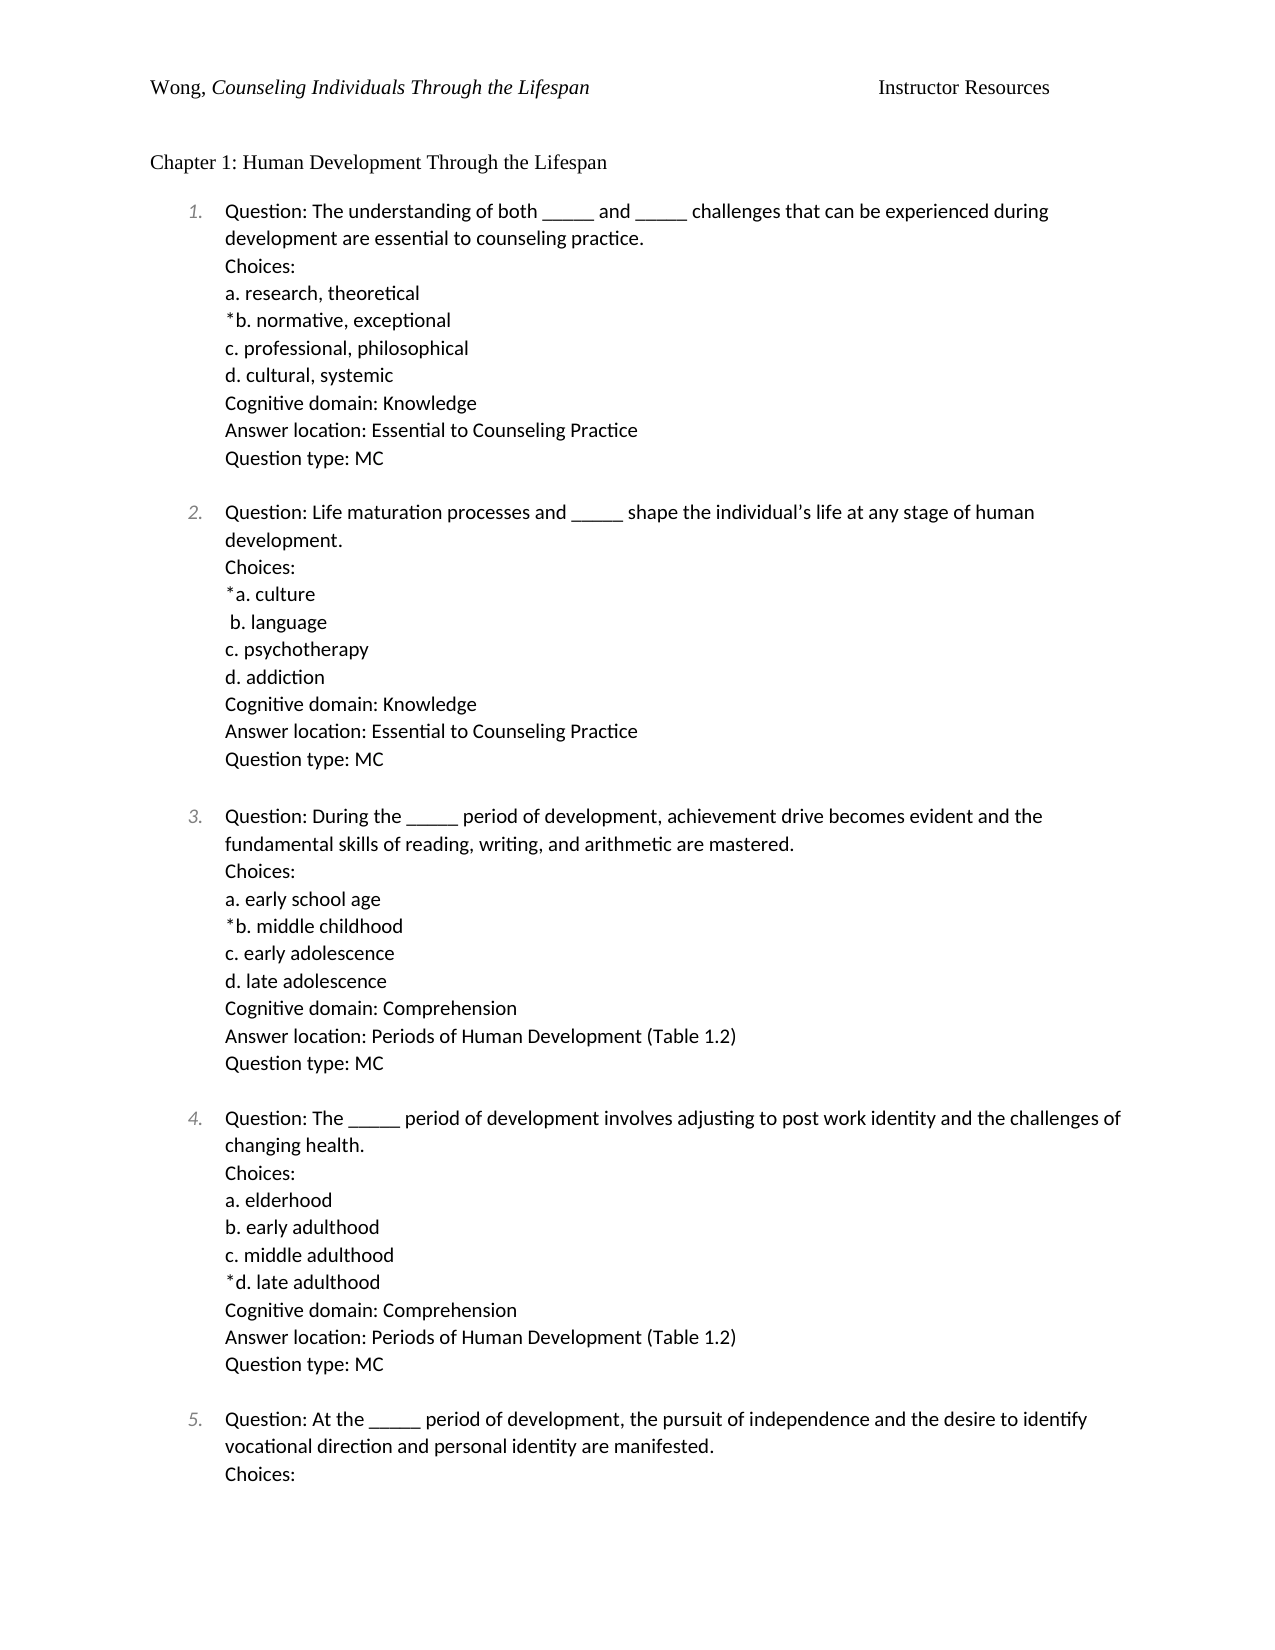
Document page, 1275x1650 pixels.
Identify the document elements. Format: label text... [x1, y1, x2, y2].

list a. early school age [225, 886, 1125, 911]
list Question type: MC [225, 445, 1125, 470]
list Question: The _____ period of development involves adjusting to post work identity and the challenges of changing health. [187, 1105, 1125, 1158]
list b. early adulthood [225, 1214, 1125, 1240]
list c. psychotherapy [225, 636, 1125, 662]
list Question: At the _____ period of development, the pursuit of independence and the desire to identify vocational direction and personal identity are manifested. [187, 1406, 1125, 1459]
list Answer location: Essential to Counseling Practice [225, 417, 1125, 443]
list Question: The understanding of both _____ and _____ challenges that can be experienced during development are essential to counseling practice. [187, 198, 1125, 251]
list Choices: [225, 1160, 1125, 1185]
list Question type: MC [225, 1352, 1125, 1377]
list Choices: [225, 858, 1125, 884]
list d. addiction [225, 664, 1125, 689]
list Choices: [225, 253, 1125, 278]
list d. cultural, systemic [225, 362, 1125, 388]
list Cognitive domain: Comprehension [225, 995, 1125, 1021]
list a. elderhood [225, 1187, 1125, 1213]
list Choices: [225, 554, 1125, 580]
text Chapter 1: Human Development Through the Lifespan [150, 150, 1125, 174]
list c. professional, philosophical [225, 335, 1125, 361]
list *b. normative, exceptional [225, 308, 1125, 333]
list *d. late adulthood [225, 1269, 1125, 1295]
list b. language [225, 609, 1125, 634]
list Question: Life maturation processes and _____ shape the individual’s life at any stage of human development. [187, 499, 1125, 552]
list Cognitive domain: Comprehension [225, 1297, 1125, 1322]
list Question type: MC [225, 1050, 1125, 1076]
list d. late adolescence [225, 968, 1125, 993]
list Cognitive domain: Knowledge [225, 691, 1125, 717]
list Choices: [225, 1461, 1125, 1487]
list Question: During the _____ period of development, achievement drive becomes evident and the fundamental skills of reading, writing, and arithmetic are mastered. [187, 804, 1125, 856]
list *b. middle childhood [225, 913, 1125, 939]
list *a. culture [225, 582, 1125, 607]
list Answer location: Essential to Counseling Practice [225, 719, 1125, 744]
list Cognitive domain: Knowledge [225, 390, 1125, 415]
list a. research, theoretical [225, 280, 1125, 306]
list Answer location: Periods of Human Development (Table 1.2) [225, 1324, 1125, 1349]
list c. middle adulthood [225, 1242, 1125, 1267]
list Question type: MC [225, 746, 1125, 771]
list c. early adolescence [225, 941, 1125, 966]
list Answer location: Periods of Human Development (Table 1.2) [225, 1023, 1125, 1048]
